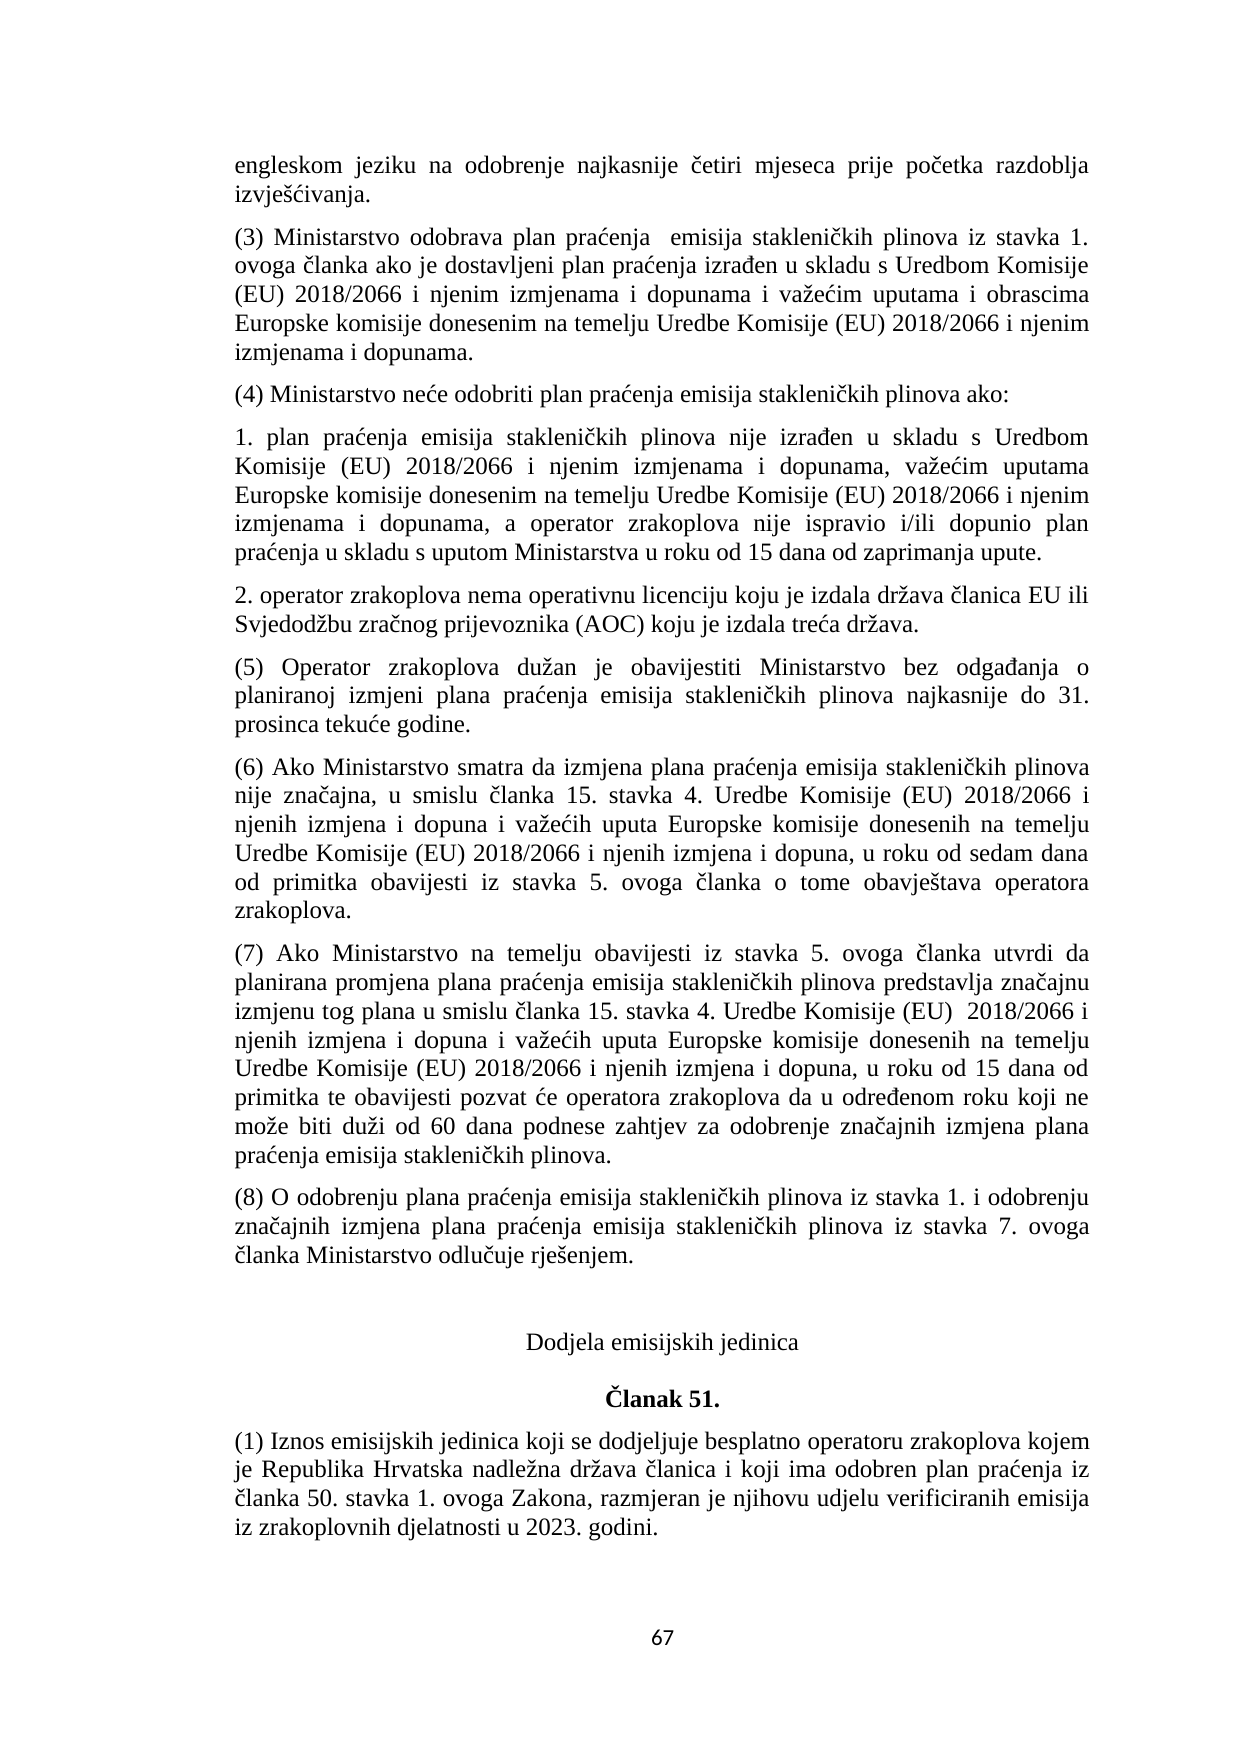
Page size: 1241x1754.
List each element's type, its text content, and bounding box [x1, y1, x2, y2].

subtitle Dodjela emisijskih jedinica [234, 1327, 1090, 1355]
subtitle Članak 51. [234, 1384, 1090, 1413]
text (7) Ako Ministarstvo na temelju obavijesti iz stavka 5. ovoga članka utvrdi da planirana promjena plana praćenja emisija stakleničkih plinova predstavlja značajnu izmjenu tog plana u smislu članka 15. stavka 4. Uredbe Komisije (EU) 2018/2066 i njenih izmjena i dopuna i važećih uputa Europske komisije donesenih na temelju Uredbe Komisije (EU) 2018/2066 i njenih izmjena i dopuna, u roku od 15 dana od primitka te obavijesti pozvat će operatora zrakoplova da u određenom roku koji ne može biti duži od 60 dana podnese zahtjev za odobrenje značajnih izmjena plana praćenja emisija stakleničkih plinova. [234, 938, 1090, 1168]
text (6) Ako Ministarstvo smatra da izmjena plana praćenja emisija stakleničkih plinova nije značajna, u smislu članka 15. stavka 4. Uredbe Komisije (EU) 2018/2066 i njenih izmjena i dopuna i važećih uputa Europske komisije donesenih na temelju Uredbe Komisije (EU) 2018/2066 i njenih izmjena i dopuna, u roku od sedam dana od primitka obavijesti iz stavka 5. ovoga članka o tome obavještava operatora zrakoplova. [234, 752, 1090, 924]
text 2. operator zrakoplova nema operativnu licenciju koju je izdala država članica EU ili Svjedodžbu zračnog prijevoznika (AOC) koju je izdala treća država. [234, 580, 1090, 637]
text (1) Iznos emisijskih jedinica koji se dodjeljuje besplatno operatoru zrakoplova kojem je Republika Hrvatska nadležna država članica i koji ima odobren plan praćenja iz članka 50. stavka 1. ovoga Zakona, razmjeran je njihovu udjelu verificiranih emisija iz zrakoplovnih djelatnosti u 2023. godini. [234, 1426, 1090, 1541]
text 1. plan praćenja emisija stakleničkih plinova nije izrađen u skladu s Uredbom Komisije (EU) 2018/2066 i njenim izmjenama i dopunama, važećim uputama Europske komisije donesenim na temelju Uredbe Komisije (EU) 2018/2066 i njenim izmjenama i dopunama, a operator zrakoplova nije ispravio i/ili dopunio plan praćenja u skladu s uputom Ministarstva u roku od 15 dana od zaprimanja upute. [234, 422, 1090, 566]
text (3) Ministarstvo odobrava plan praćenja emisija stakleničkih plinova iz stavka 1. ovoga članka ako je dostavljeni plan praćenja izrađen u skladu s Uredbom Komisije (EU) 2018/2066 i njenim izmjenama i dopunama i važećim uputama i obrascima Europske komisije donesenim na temelju Uredbe Komisije (EU) 2018/2066 i njenim izmjenama i dopunama. [234, 222, 1090, 365]
text (4) Ministarstvo neće odobriti plan praćenja emisija stakleničkih plinova ako: [234, 379, 1090, 408]
text (5) Operator zrakoplova dužan je obavijestiti Ministarstvo bez odgađanja o planiranoj izmjeni plana praćenja emisija stakleničkih plinova najkasnije do 31. prosinca tekuće godine. [234, 652, 1090, 738]
text (8) O odobrenju plana praćenja emisija stakleničkih plinova iz stavka 1. i odobrenju značajnih izmjena plana praćenja emisija stakleničkih plinova iz stavka 7. ovoga članka Ministarstvo odlučuje rješenjem. [234, 1182, 1090, 1269]
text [234, 150, 1090, 207]
